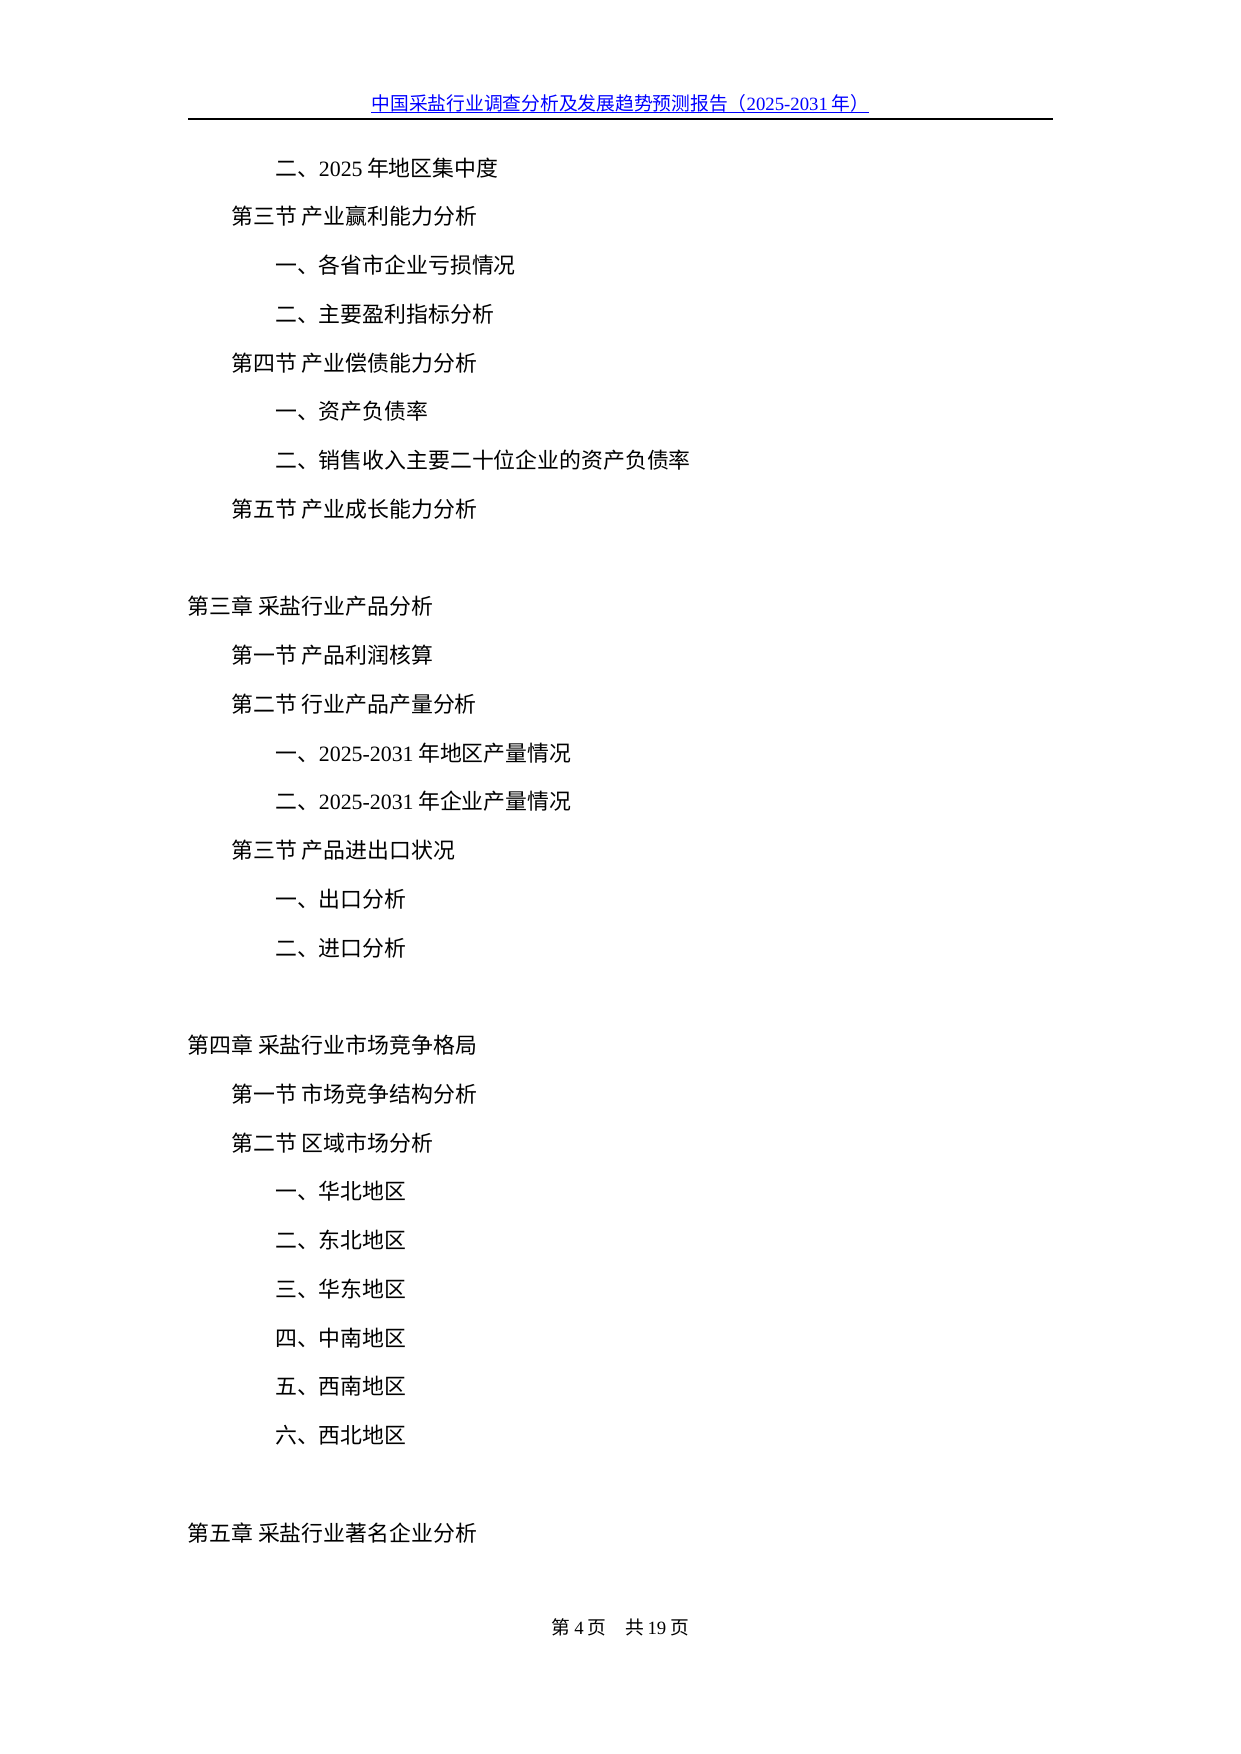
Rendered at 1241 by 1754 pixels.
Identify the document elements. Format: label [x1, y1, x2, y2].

text [187, 150, 1053, 1548]
